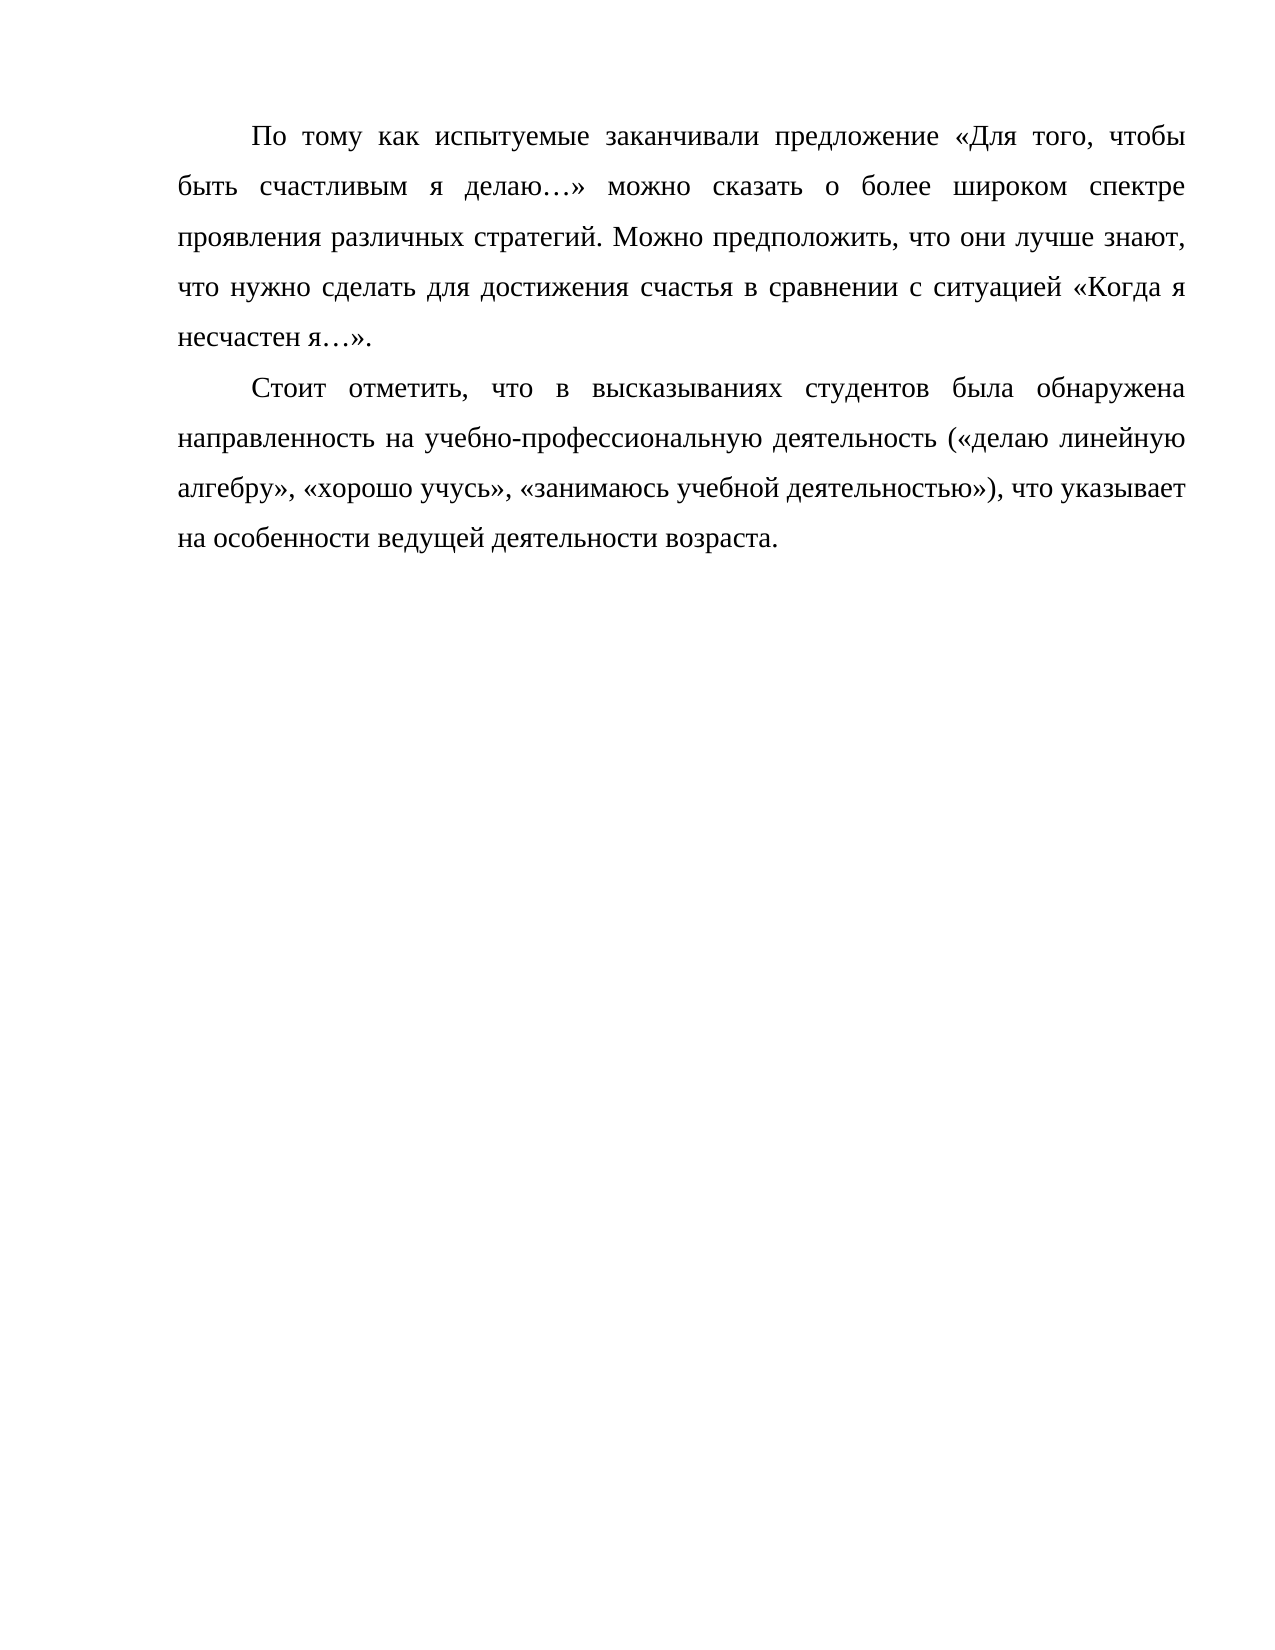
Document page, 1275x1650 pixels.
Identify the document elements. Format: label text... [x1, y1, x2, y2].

text По тому как испытуемые заканчивали предложение «Для того, чтобы быть счастливым я делаю…» можно сказать о более широком спектре проявления различных стратегий. Можно предположить, что они лучше знают, что нужно сделать для достижения счастья в сравнении с ситуацией «Когда я несчастен я…». [177, 118, 1186, 353]
text Стоит отметить, что в высказываниях студентов была обнаружена направленность на учебно-профессиональную деятельность («делаю линейную алгебру», «хорошо учусь», «занимаюсь учебной деятельностью»), что указывает на особенности ведущей деятельности возраста. [177, 370, 1186, 554]
